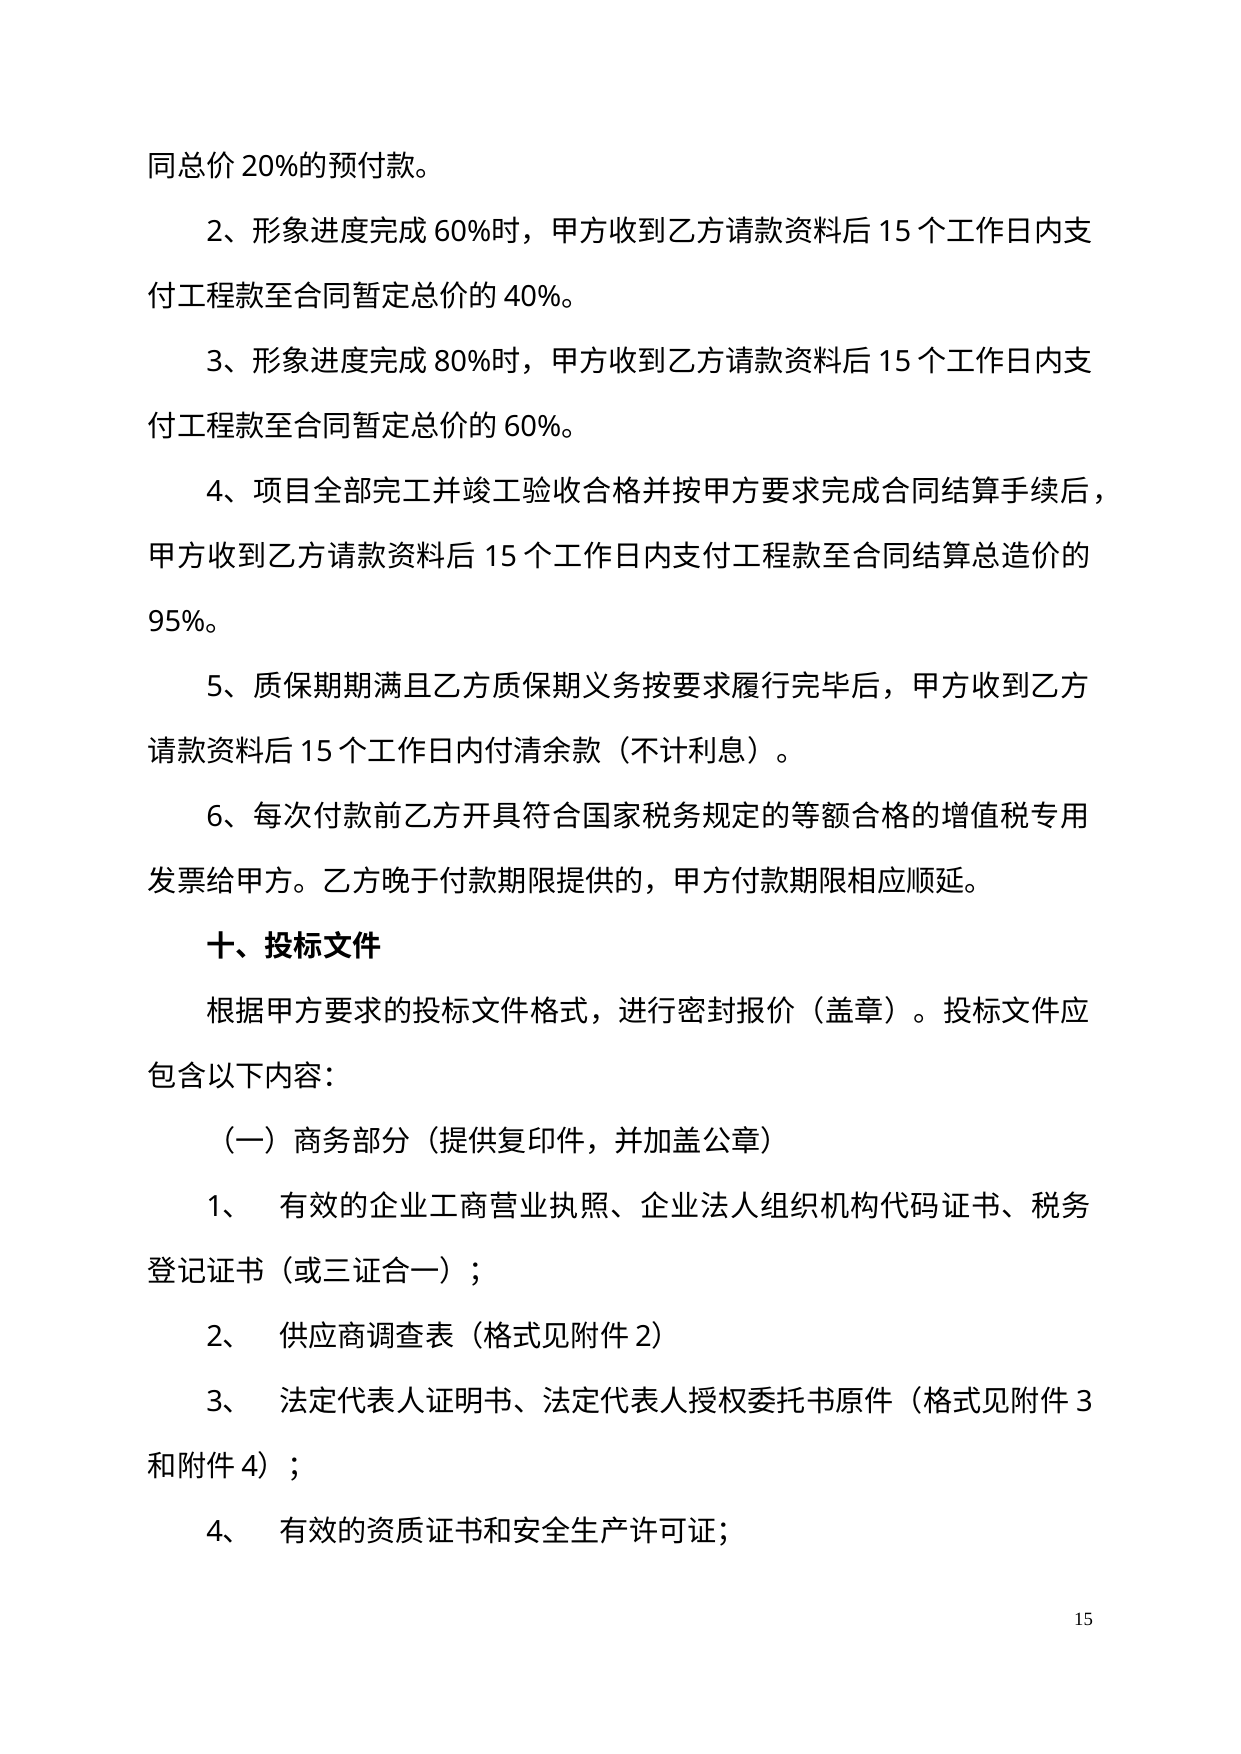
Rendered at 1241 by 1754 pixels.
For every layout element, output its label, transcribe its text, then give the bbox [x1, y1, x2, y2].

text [148, 132, 1092, 197]
text 根据甲方要求的投标文件格式，进行密封报价（盖章）。投标文件应包含以下内容： [148, 977, 1092, 1107]
text 6、每次付款前乙方开具符合国家税务规定的等额合格的增值税专用发票给甲方。乙方晚于付款期限提供的，甲方付款期限相应顺延。 [148, 782, 1092, 912]
text 4、项目全部完工并竣工验收合格并按甲方要求完成合同结算手续后，甲方收到乙方请款资料后15个工作日内支付工程款至合同结算总造价的95%。 [148, 457, 1092, 652]
text 3、形象进度完成80%时，甲方收到乙方请款资料后15个工作日内支付工程款至合同暂定总价的60%。 [148, 327, 1092, 457]
text 十、投标文件 [148, 912, 1092, 977]
list 法定代表人证明书、法定代表人授权委托书原件（格式见附件3和附件4）； [148, 1367, 1092, 1497]
text 5、质保期期满且乙方质保期义务按要求履行完毕后，甲方收到乙方请款资料后15个工作日内付清余款（不计利息）。 [148, 652, 1092, 782]
list 有效的企业工商营业执照、企业法人组织机构代码证书、税务登记证书（或三证合一）； [148, 1172, 1092, 1302]
list 有效的资质证书和安全生产许可证； [148, 1497, 1092, 1562]
list 供应商调查表（格式见附件2） [148, 1302, 1092, 1367]
text 2、形象进度完成60%时，甲方收到乙方请款资料后15个工作日内支付工程款至合同暂定总价的40%。 [148, 197, 1092, 327]
text （一）商务部分（提供复印件，并加盖公章） [148, 1107, 1092, 1172]
